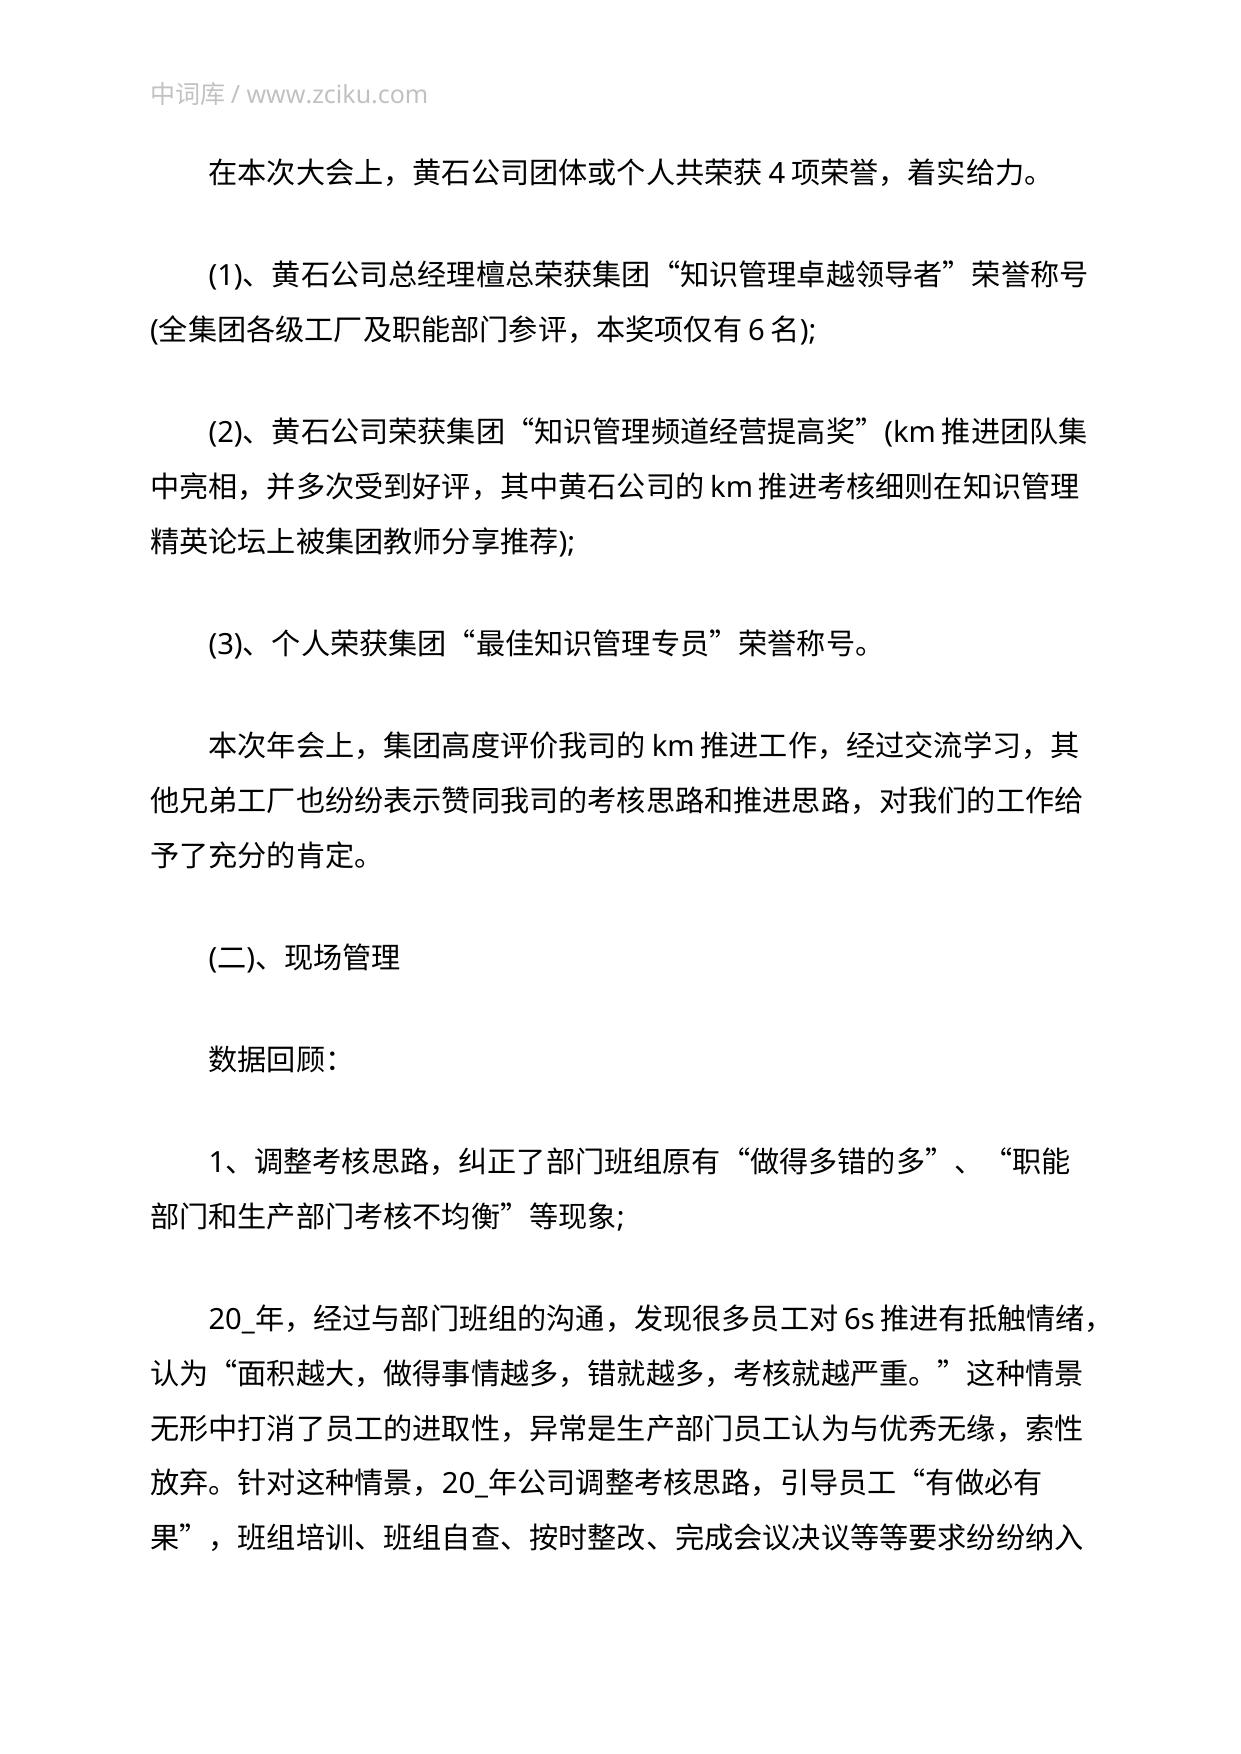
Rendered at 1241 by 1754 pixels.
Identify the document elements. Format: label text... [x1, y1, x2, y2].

text (2)、黄石公司荣获集团“知识管理频道经营提高奖”(km推进团队集中亮相，并多次受到好评，其中黄石公司的km推进考核细则在知识管理精英论坛上被集团教师分享推荐); [150, 409, 1090, 561]
text (1)、黄石公司总经理檀总荣获集团“知识管理卓越领导者”荣誉称号(全集团各级工厂及职能部门参评，本奖项仅有6名); [150, 252, 1090, 349]
text (二)、现场管理 [150, 934, 1090, 977]
text 本次年会上，集团高度评价我司的km推进工作，经过交流学习，其他兄弟工厂也纷纷表示赞同我司的考核思路和推进思路，对我们的工作给予了充分的肯定。 [150, 723, 1090, 875]
text 1、调整考核思路，纠正了部门班组原有“做得多错的多”、“职能部门和生产部门考核不均衡”等现象; [150, 1138, 1090, 1236]
text 在本次大会上，黄石公司团体或个人共荣获4项荣誉，着实给力。 [150, 150, 1090, 192]
text 数据回顾： [150, 1037, 1090, 1079]
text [150, 1295, 1090, 1557]
text (3)、个人荣获集团“最佳知识管理专员”荣誉称号。 [150, 621, 1090, 663]
